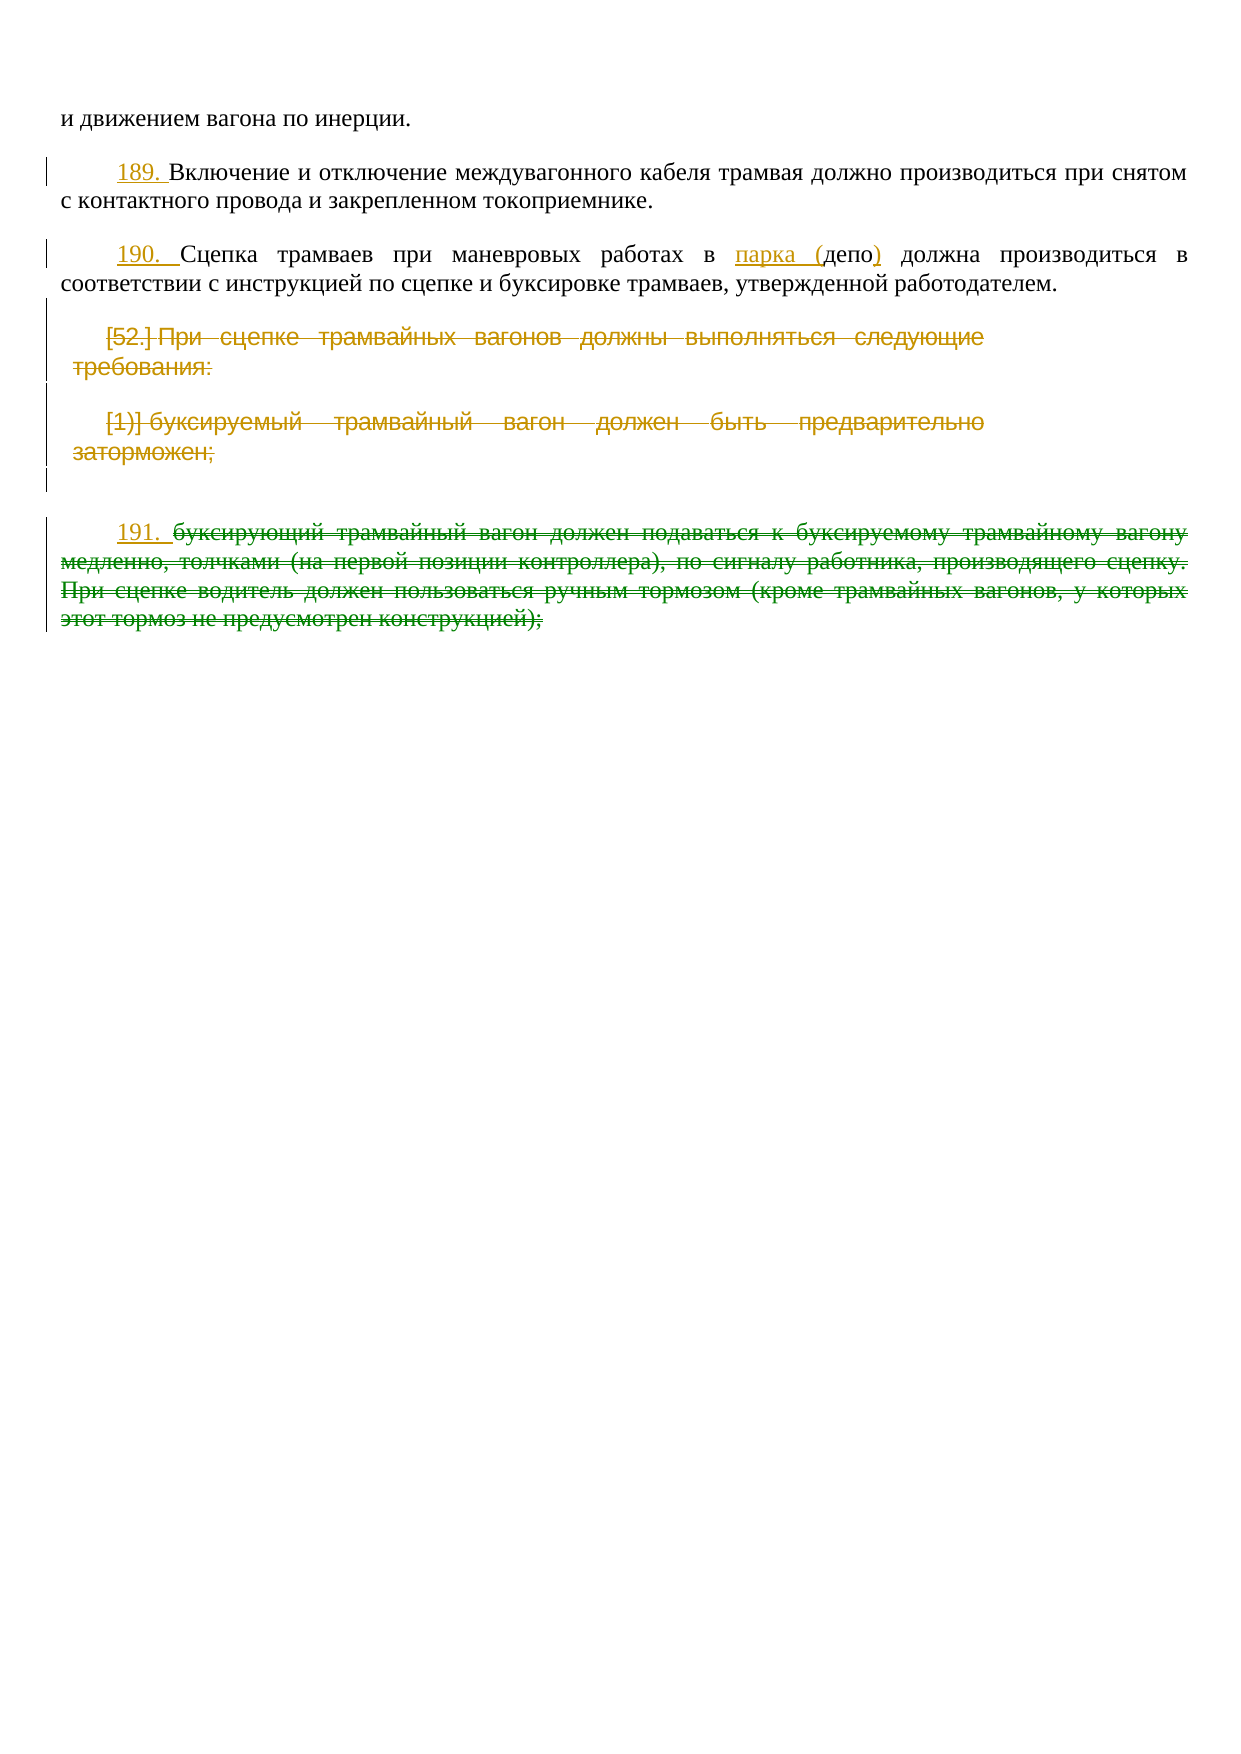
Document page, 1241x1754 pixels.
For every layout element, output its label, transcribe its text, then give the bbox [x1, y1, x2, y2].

text Включение и отключение междувагонного кабеля трамвая должно производиться при снятом с контактного провода и закрепленном токоприемнике. [60, 157, 1188, 214]
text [60, 103, 1188, 132]
text Сцепка трамваев при маневровых работах в депо должна производиться в соответствии с инструкцией по сцепке и буксировке трамваев, утвержденной работодателем. [60, 239, 1188, 297]
